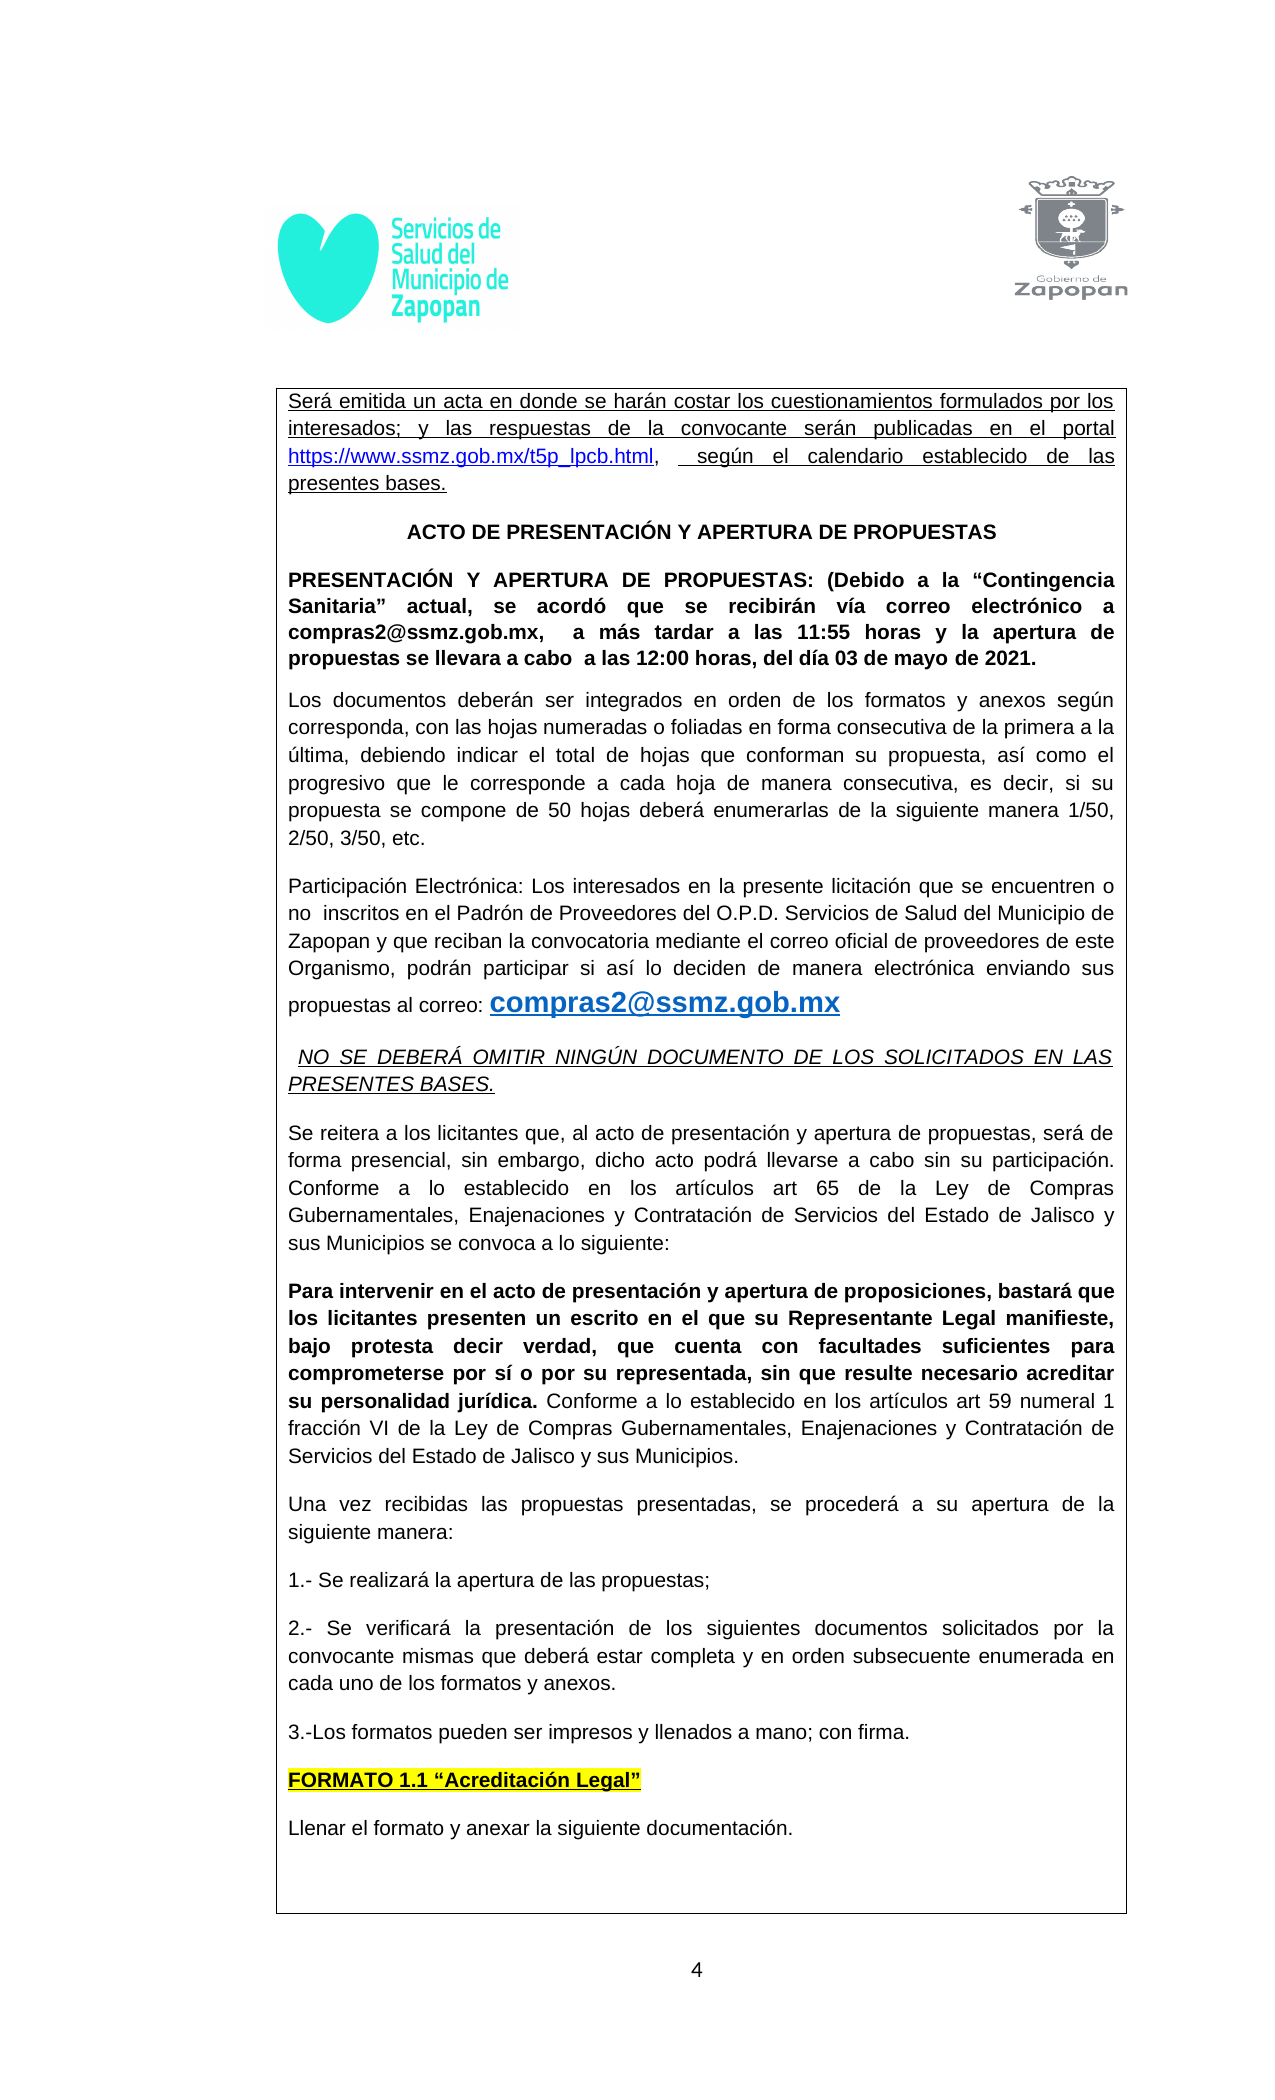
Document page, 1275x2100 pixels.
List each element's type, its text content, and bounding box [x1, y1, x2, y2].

picture [1014, 176, 1128, 300]
picture [265, 205, 521, 332]
